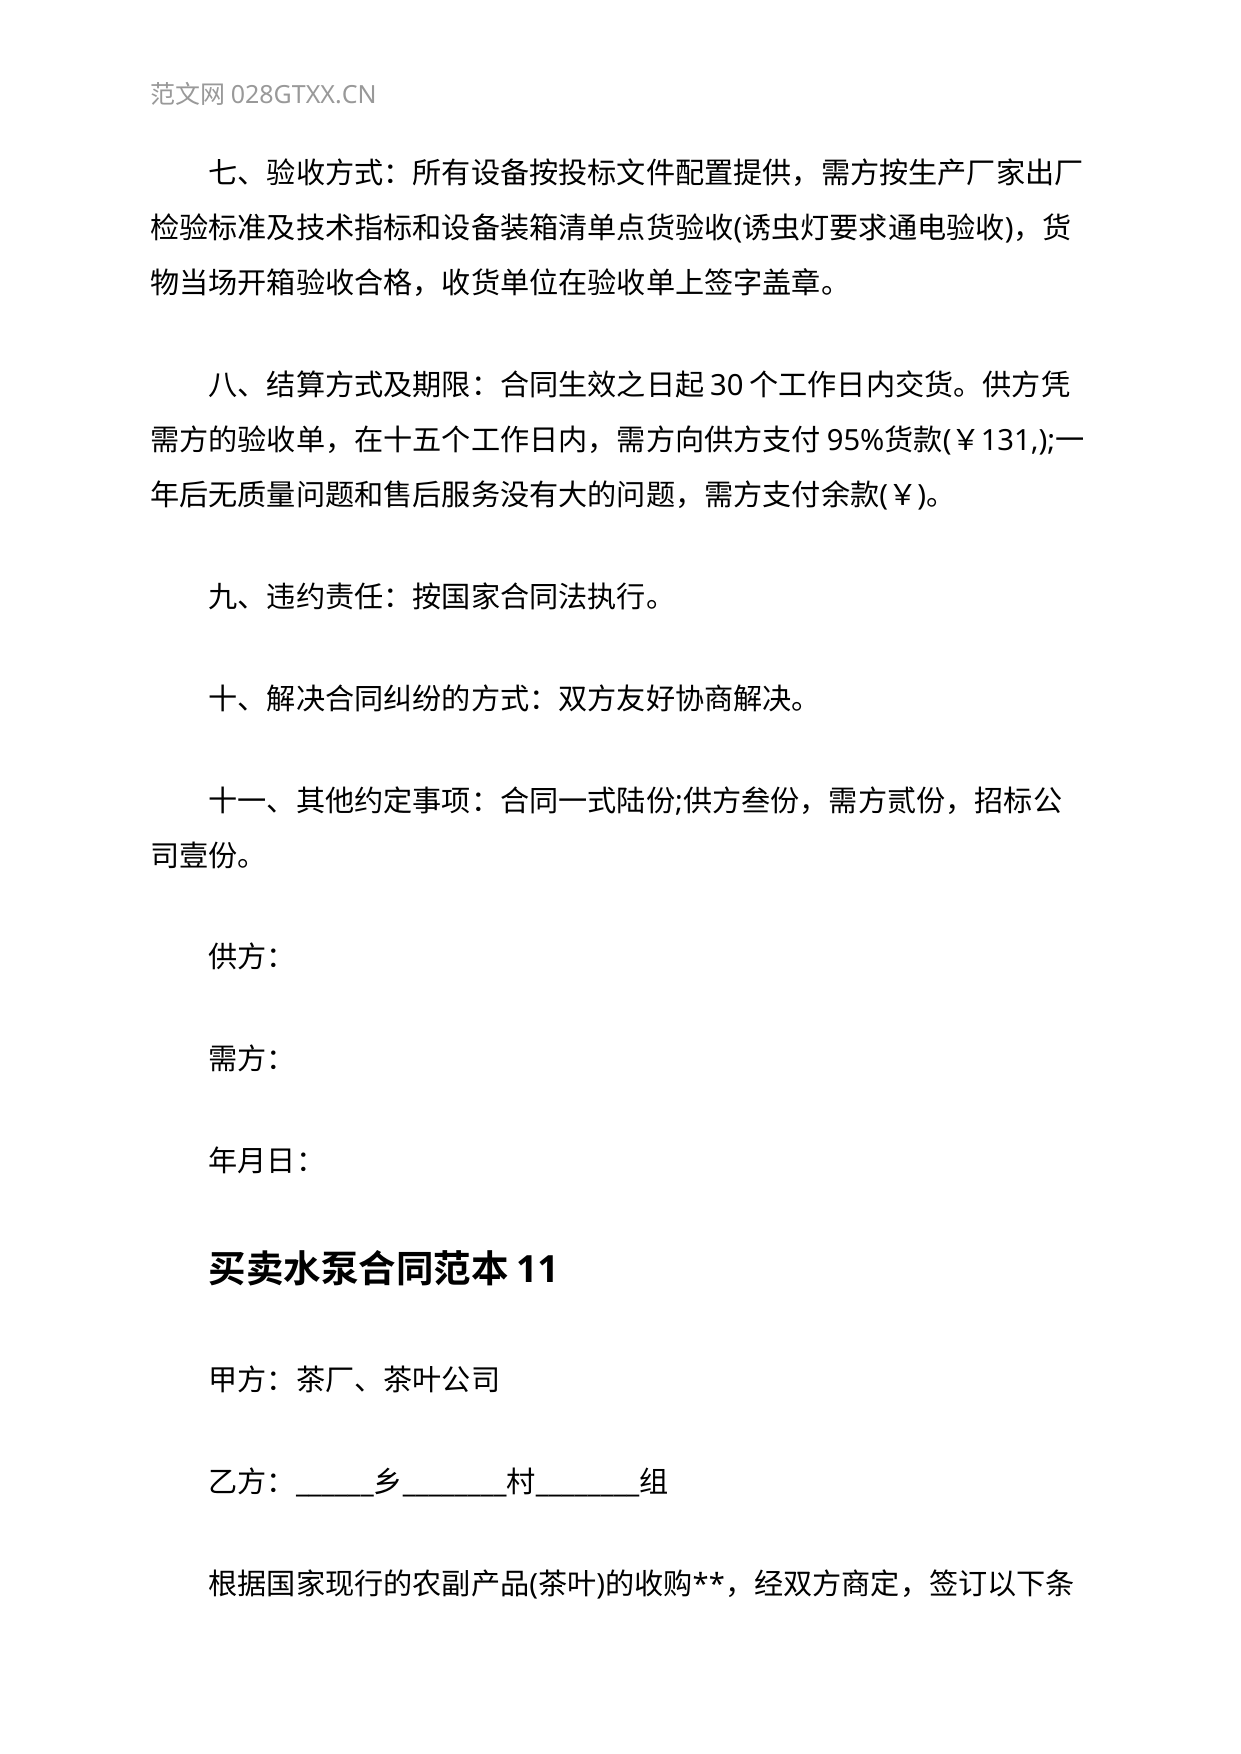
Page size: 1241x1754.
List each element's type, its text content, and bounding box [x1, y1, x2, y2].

text 七、验收方式：所有设备按投标文件配置提供，需方按生产厂家出厂检验标准及技术指标和设备装箱清单点货验收(诱虫灯要求通电验收)，货物当场开箱验收合格，收货单位在验收单上签字盖章。 [150, 150, 1090, 302]
text 需方： [150, 1036, 1090, 1078]
text 八、结算方式及期限：合同生效之日起30个工作日内交货。供方凭需方的验收单，在十五个工作日内，需方向供方支付95%货款(￥131,);一年后无质量问题和售后服务没有大的问题，需方支付余款(￥)。 [150, 362, 1090, 514]
text 年月日： [150, 1137, 1090, 1180]
text 供方： [150, 934, 1090, 976]
text 买卖水泵合同范本11 [150, 1239, 1090, 1294]
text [150, 1561, 1090, 1603]
text 九、违约责任：按国家合同法执行。 [150, 574, 1090, 616]
text 甲方：茶厂、茶叶公司 [150, 1357, 1090, 1399]
text 十一、其他约定事项：合同一式陆份;供方叁份，需方贰份，招标公司壹份。 [150, 777, 1090, 874]
text 十、解决合同纠纷的方式：双方友好协商解决。 [150, 675, 1090, 718]
text 乙方：______乡________村________组 [150, 1459, 1090, 1501]
